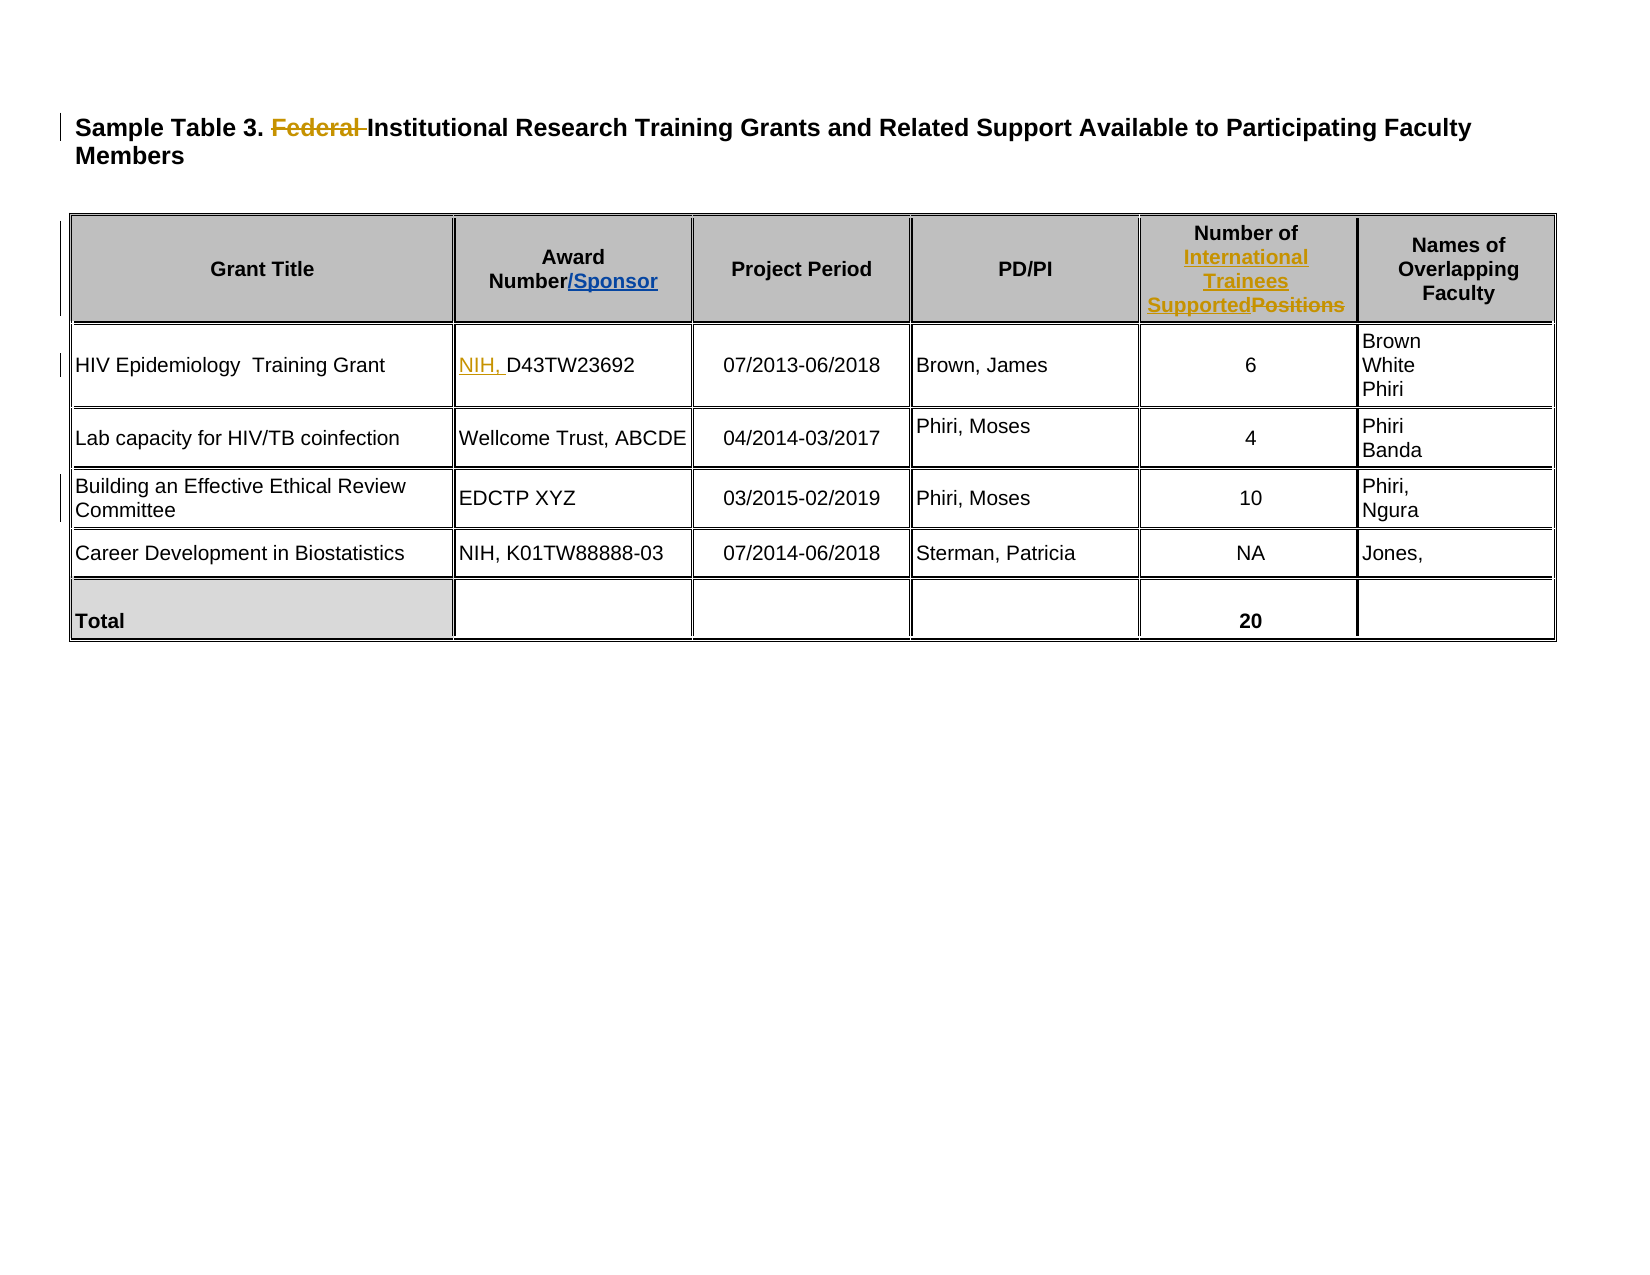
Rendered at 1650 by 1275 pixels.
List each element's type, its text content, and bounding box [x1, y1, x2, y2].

table_header Names of Overlapping Faculty [1357, 216, 1554, 321]
table_cell [1357, 576, 1554, 638]
table_cell 04/2014-03/2017 [694, 409, 909, 466]
table_cell Building an Effective Ethical Review Committee [72, 466, 452, 527]
table_cell Phiri, Ngura [1359, 466, 1554, 527]
table_cell HIV Epidemiology Training Grant [72, 321, 452, 406]
subtitle Sample Table 3. Institutional Research Training Grants and Related Support Available to Participating Faculty Members [75, 112, 1575, 170]
table_cell Brown White Phiri [1359, 321, 1554, 406]
table_cell Brown, James [913, 325, 1138, 406]
table_cell 10 [1141, 470, 1356, 527]
table_cell 07/2013-06/2018 [694, 325, 909, 406]
table_header Award Number [454, 216, 693, 321]
table_cell Jones, [1357, 527, 1555, 576]
table_cell Total [72, 576, 454, 638]
table_cell Wellcome Trust, ABCDE [456, 409, 691, 466]
table_header Number of [1140, 216, 1357, 321]
table_cell Career Development in Biostatistics [70, 527, 454, 576]
table_header PD/PI [911, 216, 1139, 321]
table_cell [911, 580, 1139, 638]
table_cell Phiri Banda [1357, 406, 1555, 466]
table_cell [454, 580, 693, 638]
table_cell 07/2014-06/2018 [694, 530, 909, 576]
table_cell Phiri, Moses [913, 470, 1138, 527]
table_cell Sterman, Patricia [913, 530, 1138, 576]
table_cell 4 [1141, 409, 1356, 466]
table_cell Lab capacity for HIV/TB coinfection [70, 406, 454, 466]
table_cell D43TW23692 [456, 325, 691, 406]
table_cell 20 [1140, 580, 1357, 638]
table_cell [693, 576, 911, 638]
table_cell 03/2015-02/2019 [694, 470, 909, 527]
table_header Grant Title [70, 214, 454, 321]
table_cell Phiri, Moses [913, 409, 1138, 466]
table_cell 6 [1141, 325, 1356, 406]
table_cell EDCTP XYZ [456, 470, 691, 527]
table_header Project Period [693, 214, 911, 321]
table_cell NA [1141, 530, 1356, 576]
table_cell NIH, K01TW88888-03 [456, 530, 691, 576]
